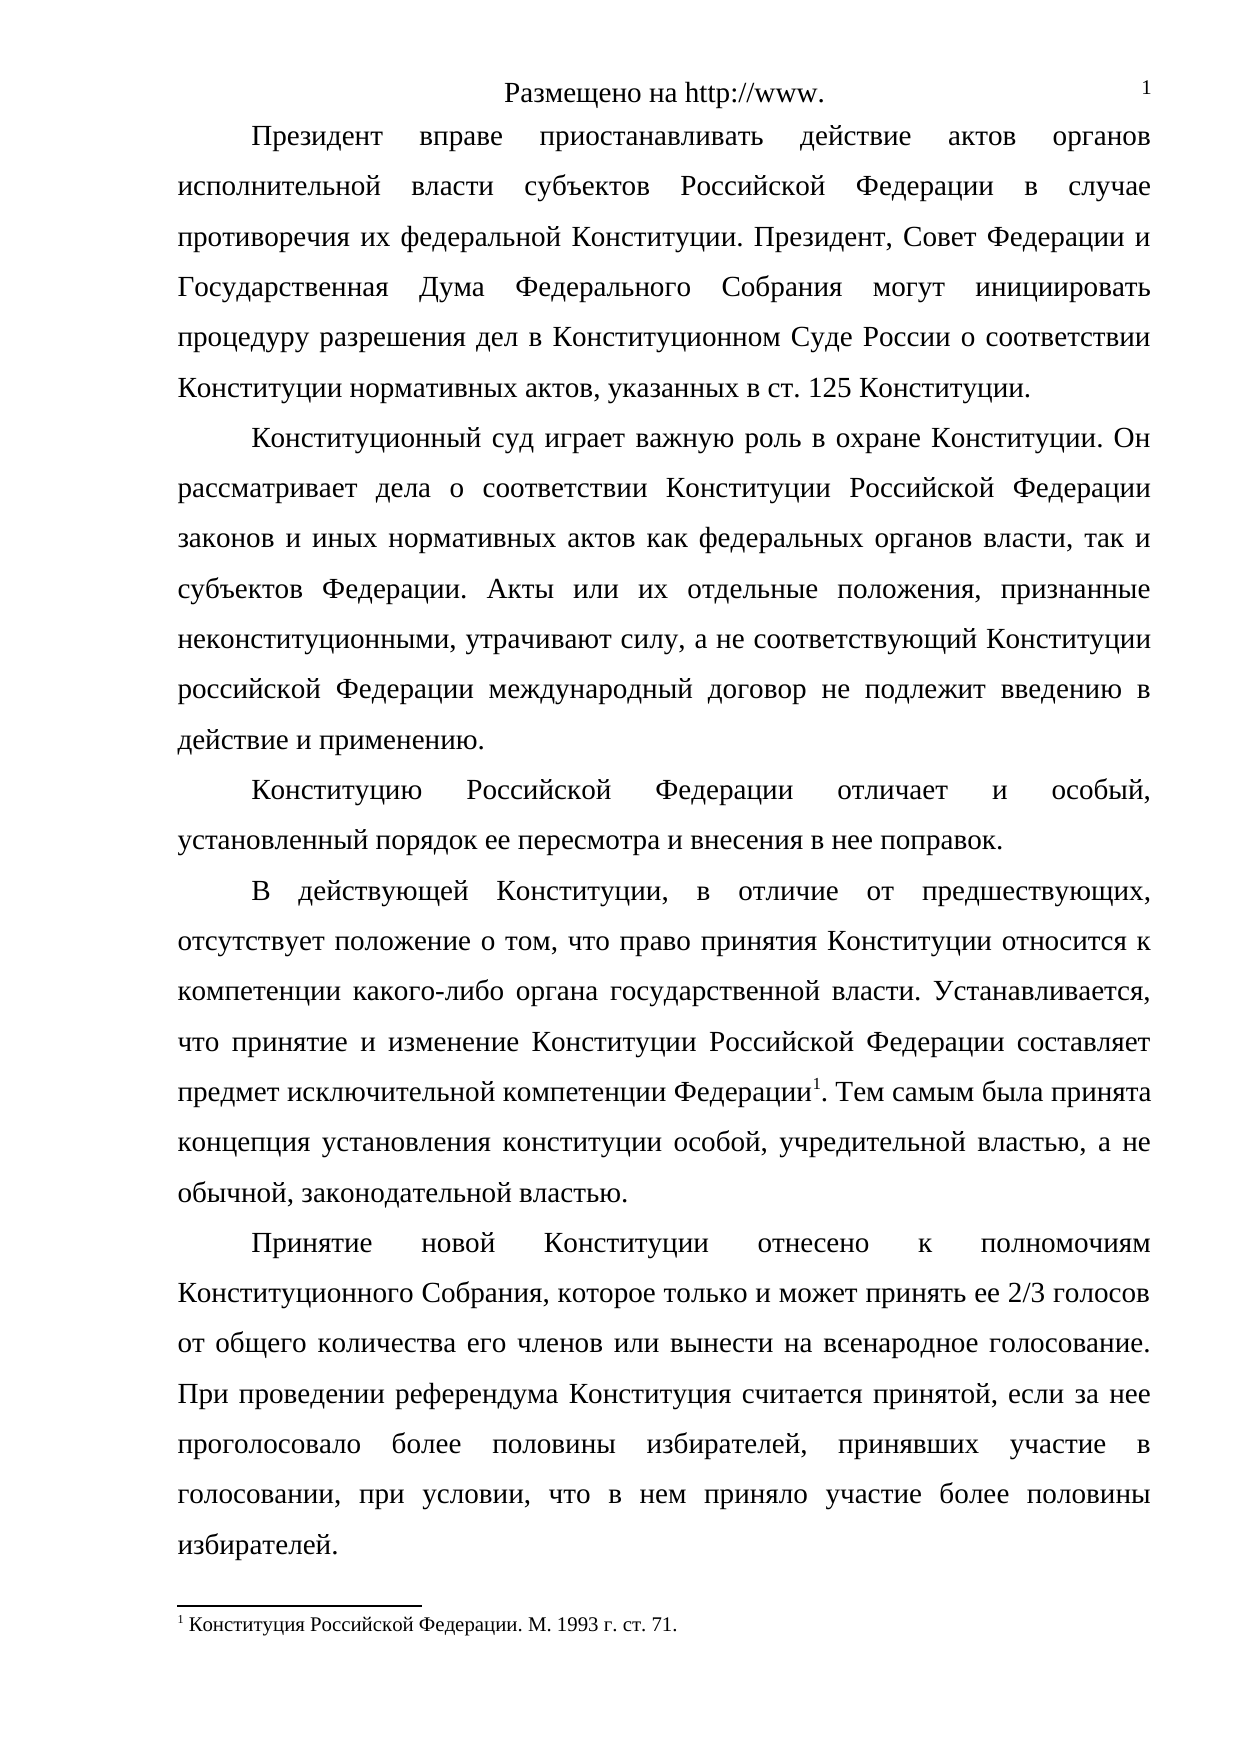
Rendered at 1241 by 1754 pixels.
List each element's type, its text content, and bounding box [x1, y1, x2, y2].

text Конституцию Российской Федерации отличает и особый, установленный порядок ее пересмотра и внесения в нее поправок. [177, 772, 1152, 856]
text Конституционный суд играет важную роль в охране Конституции. Он рассматривает дела о соответствии Конституции Российской Федерации законов и иных нормативных актов как федеральных органов власти, так и субъектов Федерации. Акты или их отдельные положения, признанные неконституционными, утрачивают силу, а не соответствующий Конституции российской Федерации международный договор не подлежит введению в действие и применению. [177, 420, 1152, 755]
text Принятие новой Конституции отнесено к полномочиям Конституционного Собрания, которое только и может принять ее 2/3 голосов от общего количества его членов или вынести на всенародное голосование. При проведении референдума Конституция считается принятой, если за нее проголосовало более половины избирателей, принявших участие в голосовании, при условии, что в нем приняло участие более половины избирателей. [177, 1225, 1152, 1560]
text В действующей Конституции, в отличие от предшествующих, отсутствует положение о том, что право принятия Конституции относится к компетенции какого-либо органа государственной власти. Устанавливается, что принятие и изменение Конституции Российской Федерации составляет предмет исключительной компетенции Федерации. Тем самым была принята концепция установления конституции особой, учредительной властью, а не обычной, законодательной властью. [177, 873, 1152, 1208]
text Президент вправе приостанавливать действие актов органов исполнительной власти субъектов Российской Федерации в случае противоречия их федеральной Конституции. Президент, Совет Федерации и Государственная Дума Федерального Собрания могут инициировать процедуру разрешения дел в Конституционном Суде России о соответствии Конституции нормативных актов, указанных в ст. 125 Конституции. [177, 118, 1152, 403]
